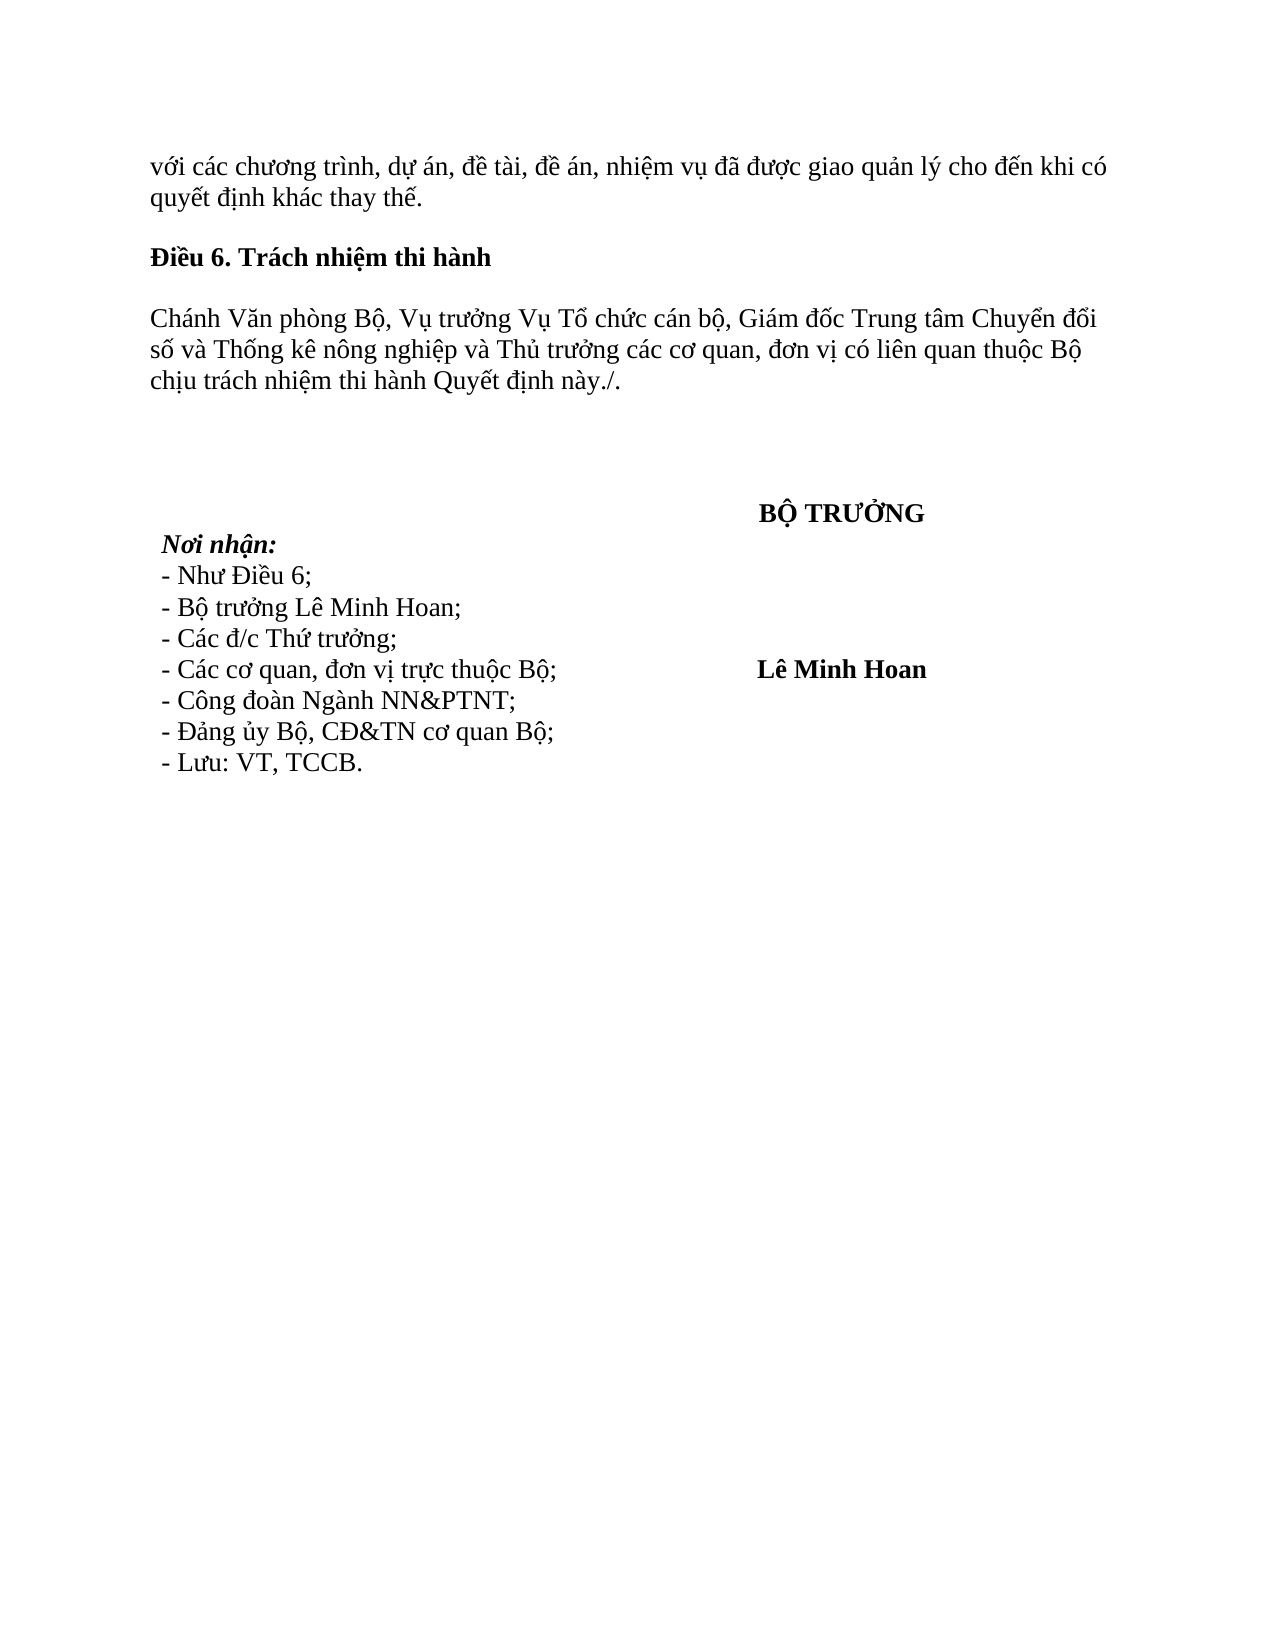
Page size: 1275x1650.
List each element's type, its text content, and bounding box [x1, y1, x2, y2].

table_header Nơi nhận: - Như Điều 6; - Bộ trưởng Lê Minh Hoan; - Các đ/c Thứ trưởng; - Các cơ quan, đơn vị trực thuộc Bộ; - Công đoàn Ngành NN&PTNT; - Đảng ủy Bộ, CĐ&TN cơ quan Bộ; - Lưu: VT, TCCB. [150, 485, 611, 777]
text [150, 150, 1125, 212]
text Điều 6. Trách nhiệm thi hành [150, 241, 1125, 273]
text Chánh Văn phòng Bộ, Vụ trưởng Vụ Tổ chức cán bộ, Giám đốc Trung tâm Chuyển đổi số và Thống kê nông nghiệp và Thủ trưởng các cơ quan, đơn vị có liên quan thuộc Bộ chịu trách nhiệm thi hành Quyết định này./. [150, 302, 1125, 395]
table_header BỘ TRƯỞNG Lê Minh Hoan [611, 485, 1072, 777]
